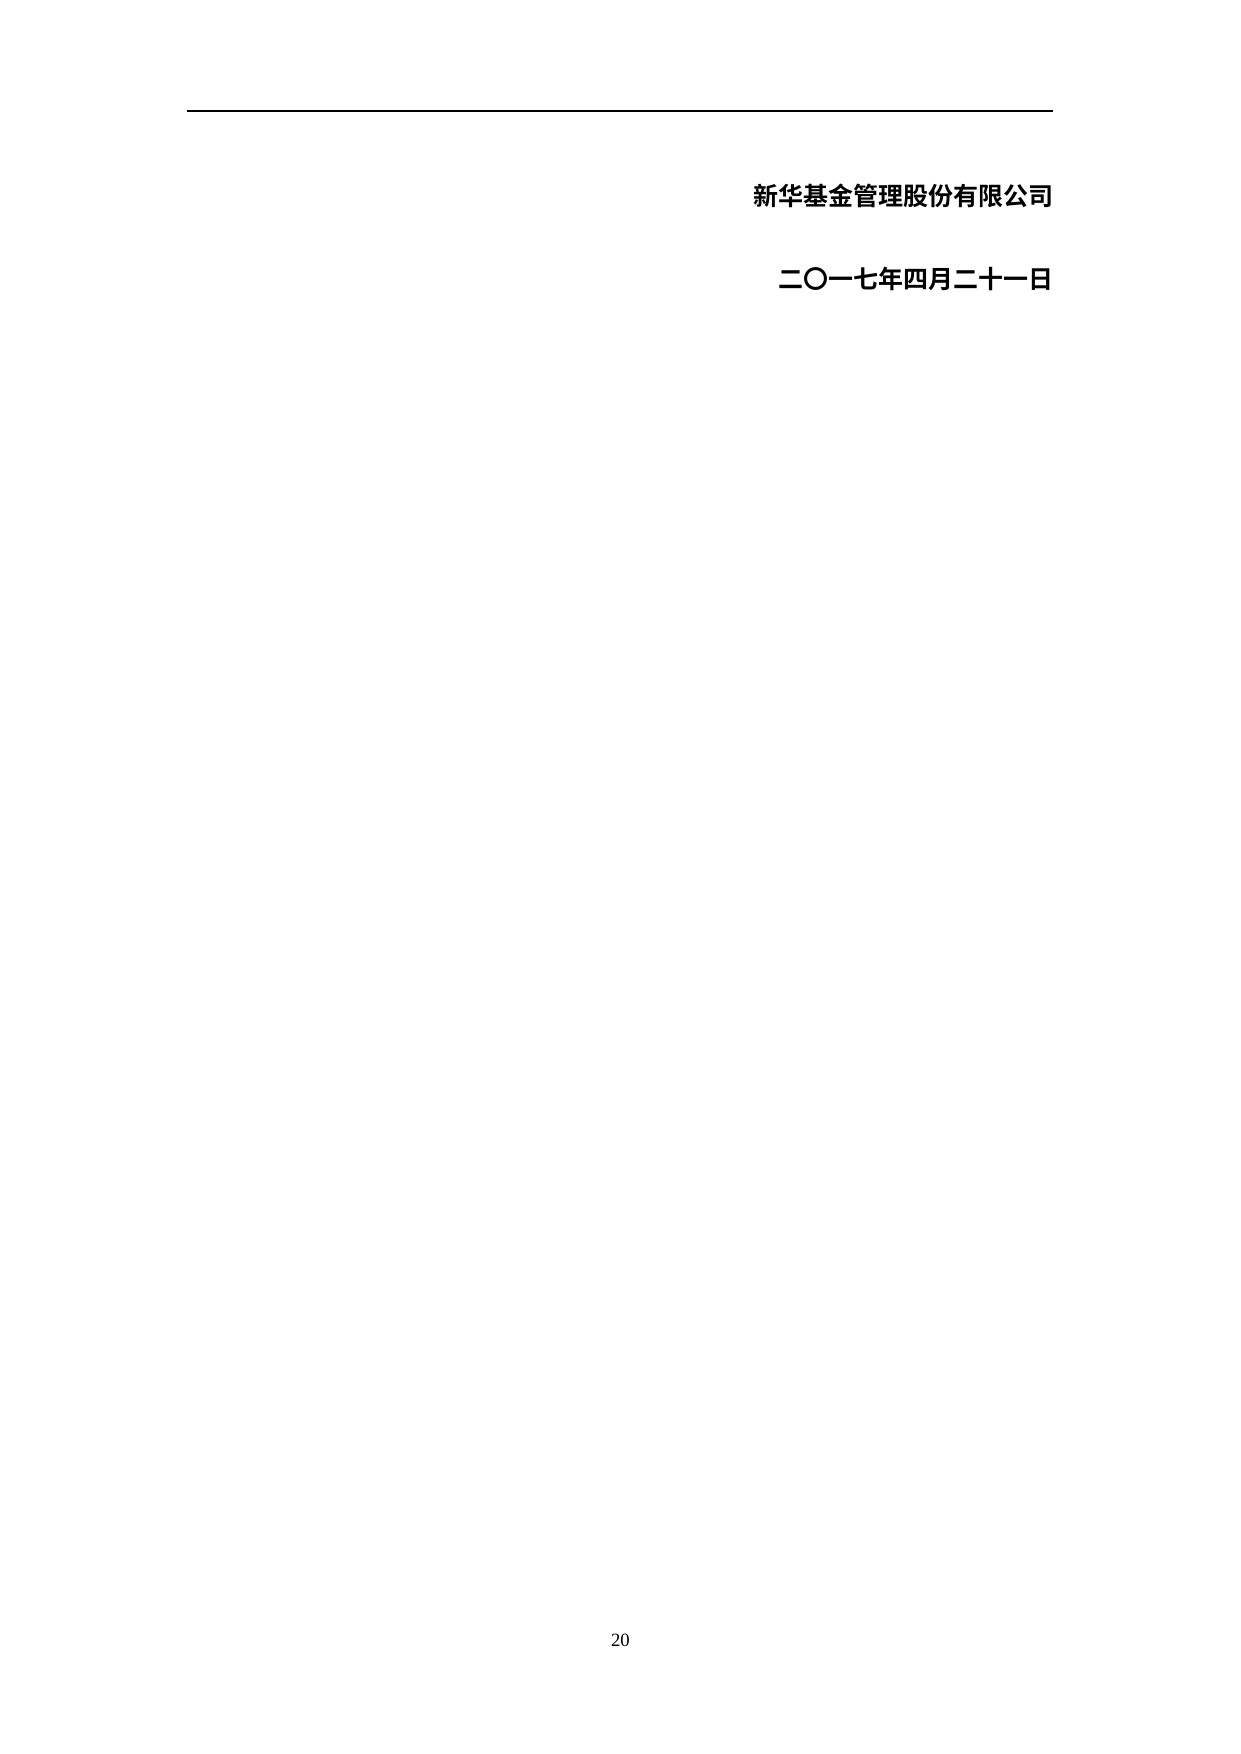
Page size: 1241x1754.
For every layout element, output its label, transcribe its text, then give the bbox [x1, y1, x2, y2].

text 新华基金管理股份有限公司 [187, 162, 1053, 227]
text 二〇一七年四月二十一日 [187, 245, 1053, 310]
